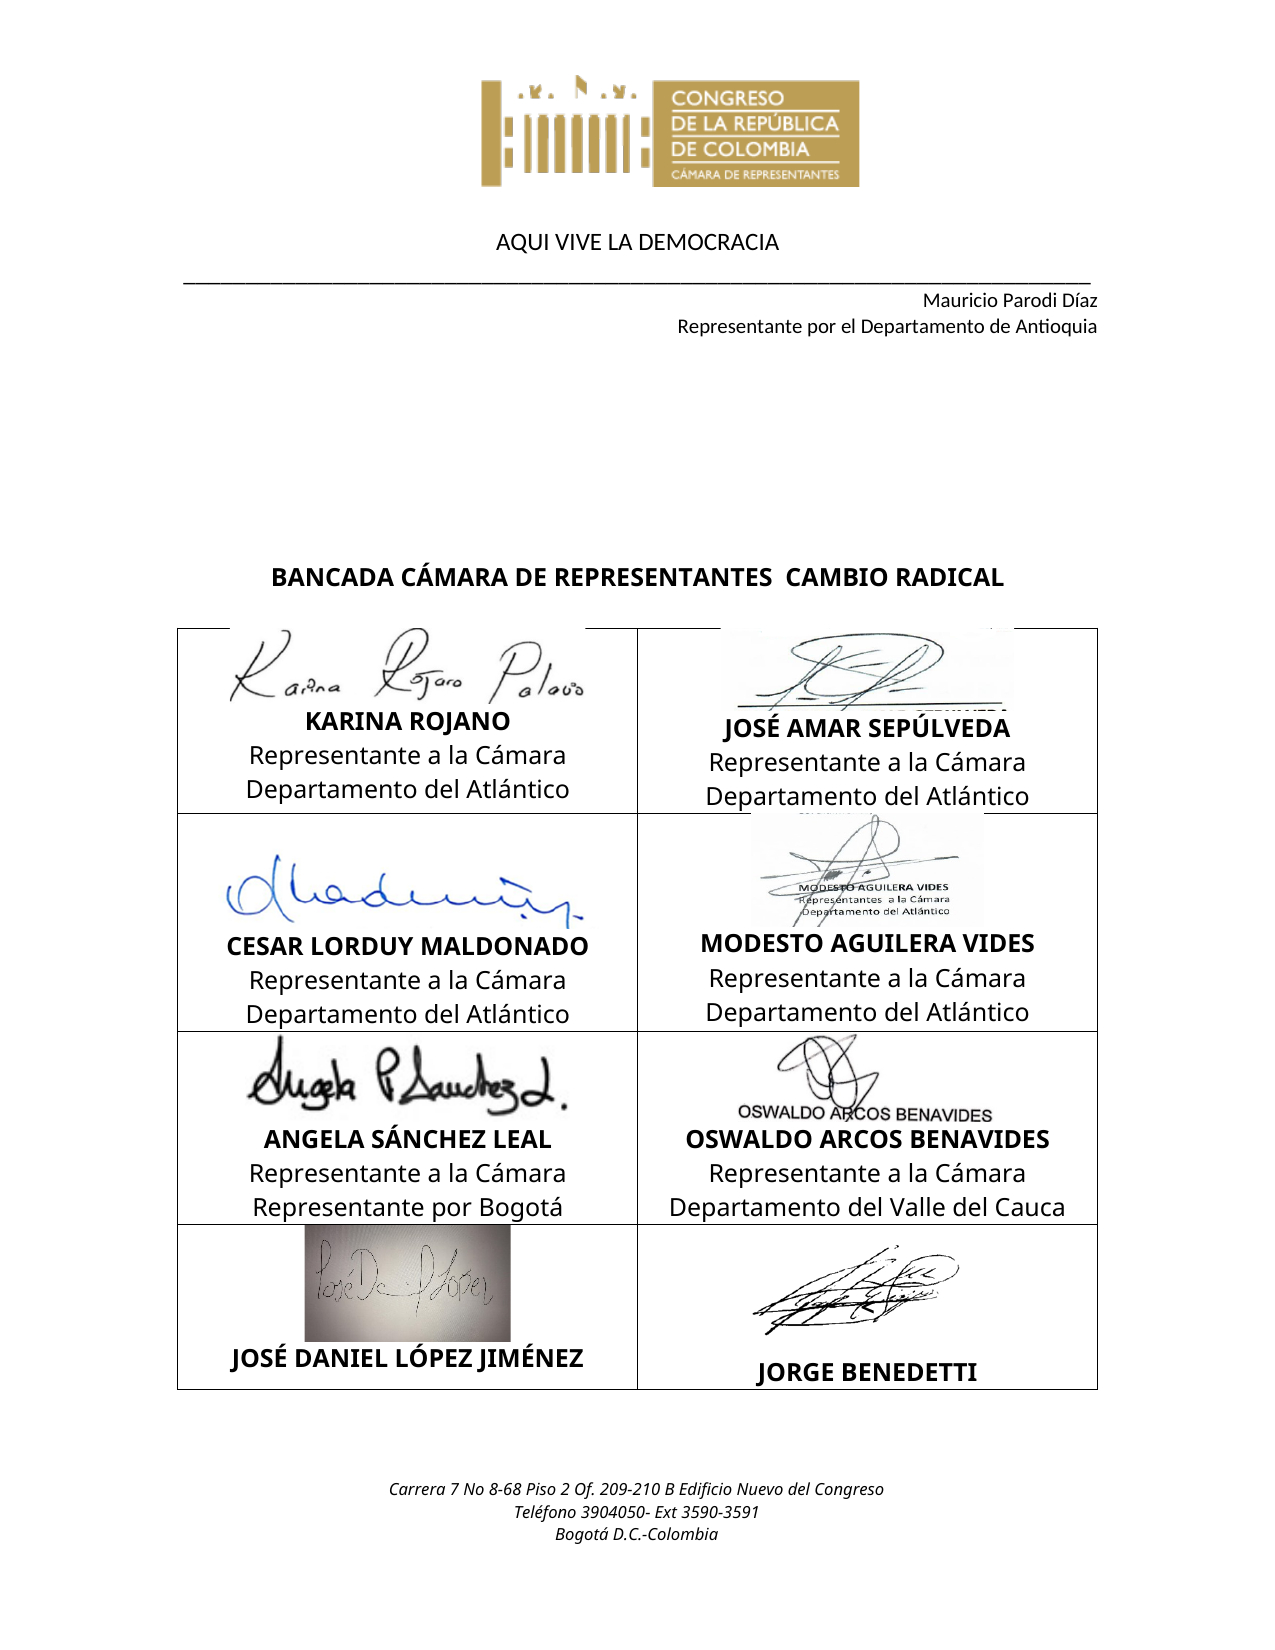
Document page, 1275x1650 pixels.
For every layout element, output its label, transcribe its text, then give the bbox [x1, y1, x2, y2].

table_header JOSÉ AMAR SEPÚLVEDA Representante a la Cámara Departamento del Atlántico [638, 629, 1097, 813]
table_cell MODESTO AGUILERA VIDES Representante a la Cámara Departamento del Atlántico [638, 814, 1097, 1031]
picture [751, 813, 984, 927]
picture [216, 847, 600, 929]
picture [720, 628, 1015, 711]
picture [481, 75, 860, 187]
table_cell CESAR LORDUY MALDONADO Representante a la Cámara Departamento del Atlántico [178, 814, 637, 1031]
table_cell JOSÉ DANIEL LÓPEZ JIMÉNEZ Representante a la Cámara Representante por Bogotá [178, 1225, 637, 1388]
table_cell < JORGE BENEDETTI Representante a la Cámara Departamento de Bolívar [638, 1225, 1097, 1388]
text BANCADA CÁMARA DE REPRESENTANTES CAMBIO RADICAL [177, 559, 1098, 593]
picture [737, 1032, 998, 1122]
table_cell ANGELA SÁNCHEZ LEAL Representante a la Cámara Representante por Bogotá [178, 1032, 637, 1224]
picture [304, 1225, 511, 1342]
table_cell OSWALDO ARCOS BENAVIDES Representante a la Cámara Departamento del Valle del Cauca [638, 1032, 1097, 1224]
picture [245, 1032, 571, 1122]
table_header KARINA ROJANO Representante a la Cámara Departamento del Atlántico [178, 629, 637, 813]
picture [229, 628, 586, 704]
